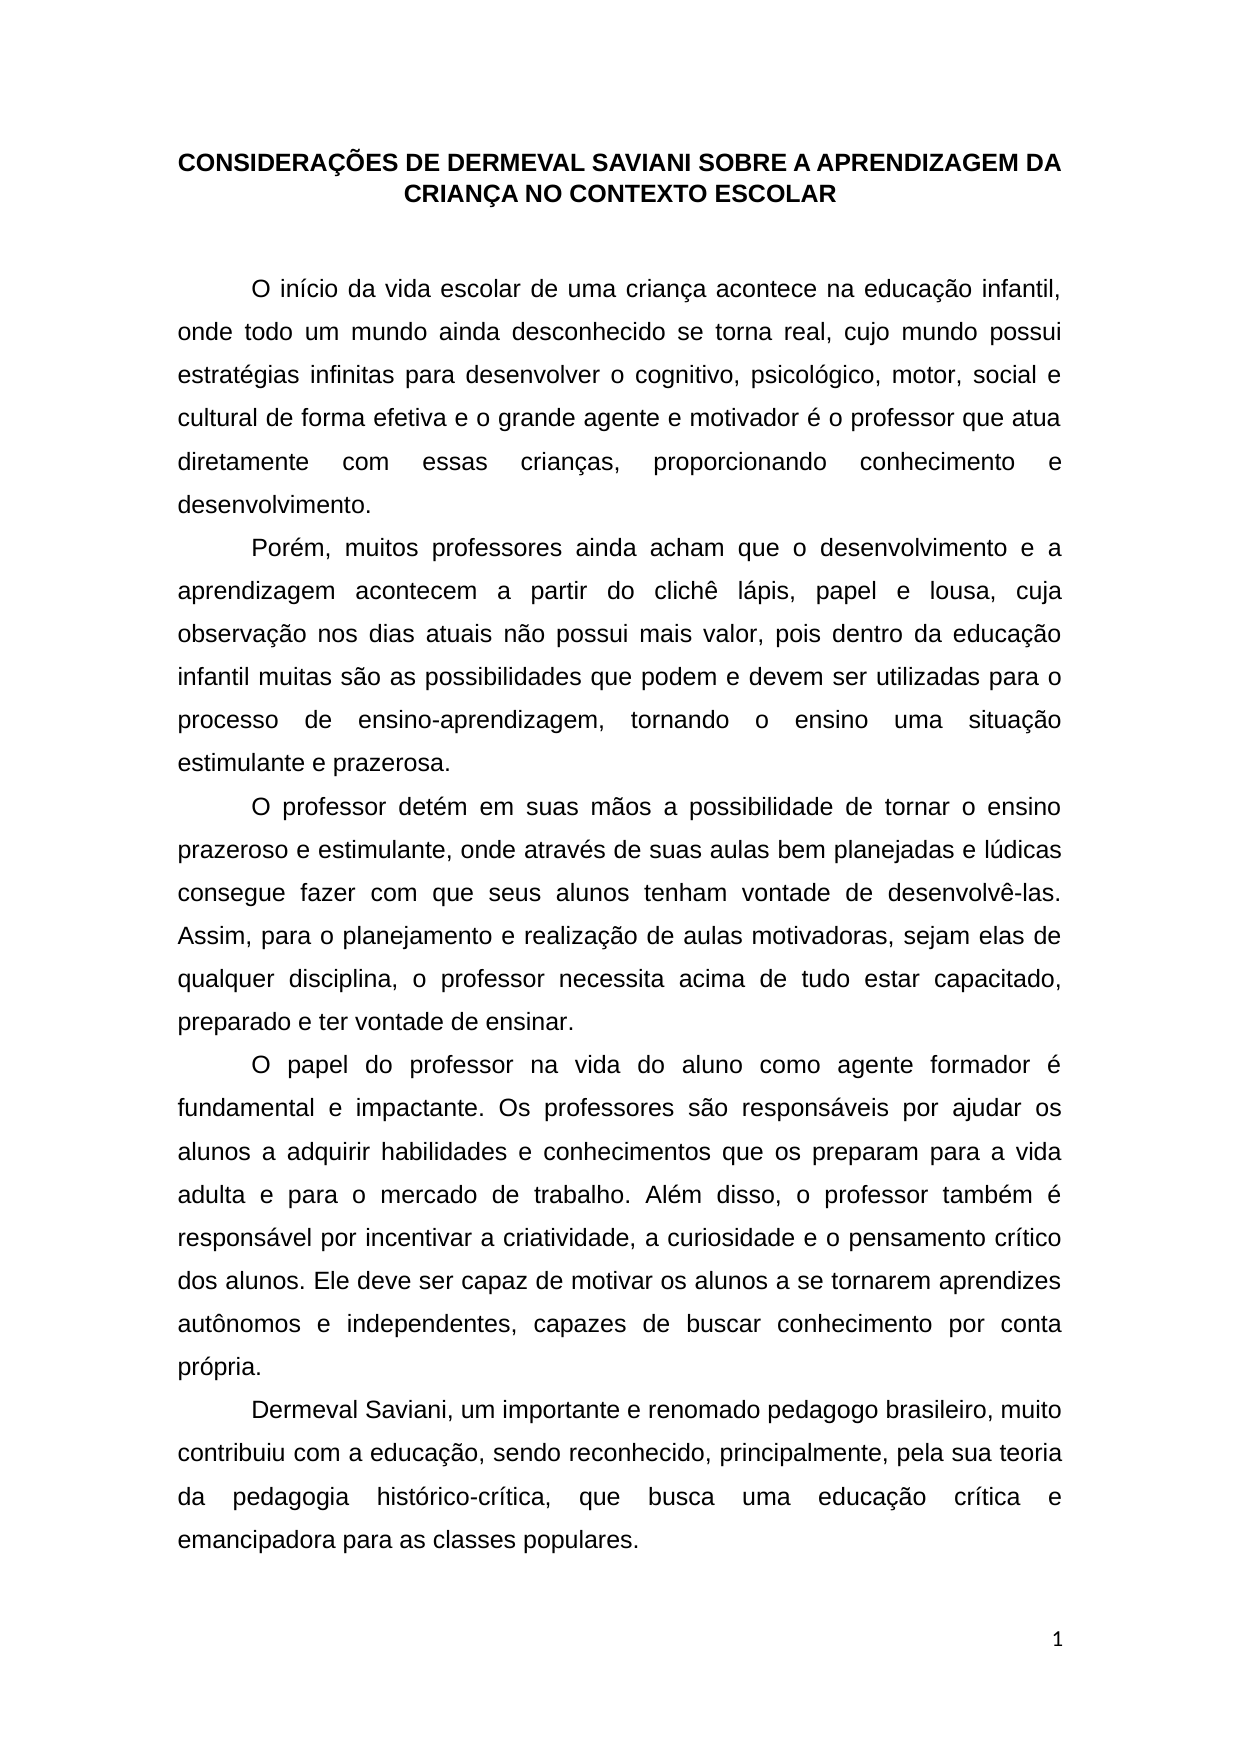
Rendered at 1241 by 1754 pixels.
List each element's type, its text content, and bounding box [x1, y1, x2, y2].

text Dermeval Saviani, um importante e renomado pedagogo brasileiro, muito contribuiu com a educação, sendo reconhecido, principalmente, pela sua teoria da pedagogia histórico-crítica, que busca uma educação crítica e emancipadora para as classes populares. [177, 1395, 1063, 1553]
text Porém, muitos professores ainda acham que o desenvolvimento e a aprendizagem acontecem a partir do clichê lápis, papel e lousa, cuja observação nos dias atuais não possui mais valor, pois dentro da educação infantil muitas são as possibilidades que podem e devem ser utilizadas para o processo de ensino-aprendizagem, tornando o ensino uma situação estimulante e prazerosa. [177, 533, 1063, 777]
text O início da vida escolar de uma criança acontece na educação infantil, onde todo um mundo ainda desconhecido se torna real, cujo mundo possui estratégias infinitas para desenvolver o cognitivo, psicológico, motor, social e cultural de forma efetiva e o grande agente e motivador é o professor que atua diretamente com essas crianças, proporcionando conhecimento e desenvolvimento. [177, 274, 1063, 518]
text CONSIDERAÇÕES DE DERMEVAL SAVIANI SOBRE A APRENDIZAGEM DA CRIANÇA NO CONTEXTO ESCOLAR [177, 148, 1063, 207]
text O papel do professor na vida do aluno como agente formador é fundamental e impactante. Os professores são responsáveis por ajudar os alunos a adquirir habilidades e conhecimentos que os preparam para a vida adulta e para o mercado de trabalho. Além disso, o professor também é responsável por incentivar a criatividade, a curiosidade e o pensamento crítico dos alunos. Ele deve ser capaz de motivar os alunos a se tornarem aprendizes autônomos e independentes, capazes de buscar conhecimento por conta própria. [177, 1050, 1063, 1381]
text O professor detém em suas mãos a possibilidade de tornar o ensino prazeroso e estimulante, onde através de suas aulas bem planejadas e lúdicas consegue fazer com que seus alunos tenham vontade de desenvolvê-las. Assim, para o planejamento e realização de aulas motivadoras, sejam elas de qualquer disciplina, o professor necessita acima de tudo estar capacitado, preparado e ter vontade de ensinar. [177, 792, 1063, 1036]
